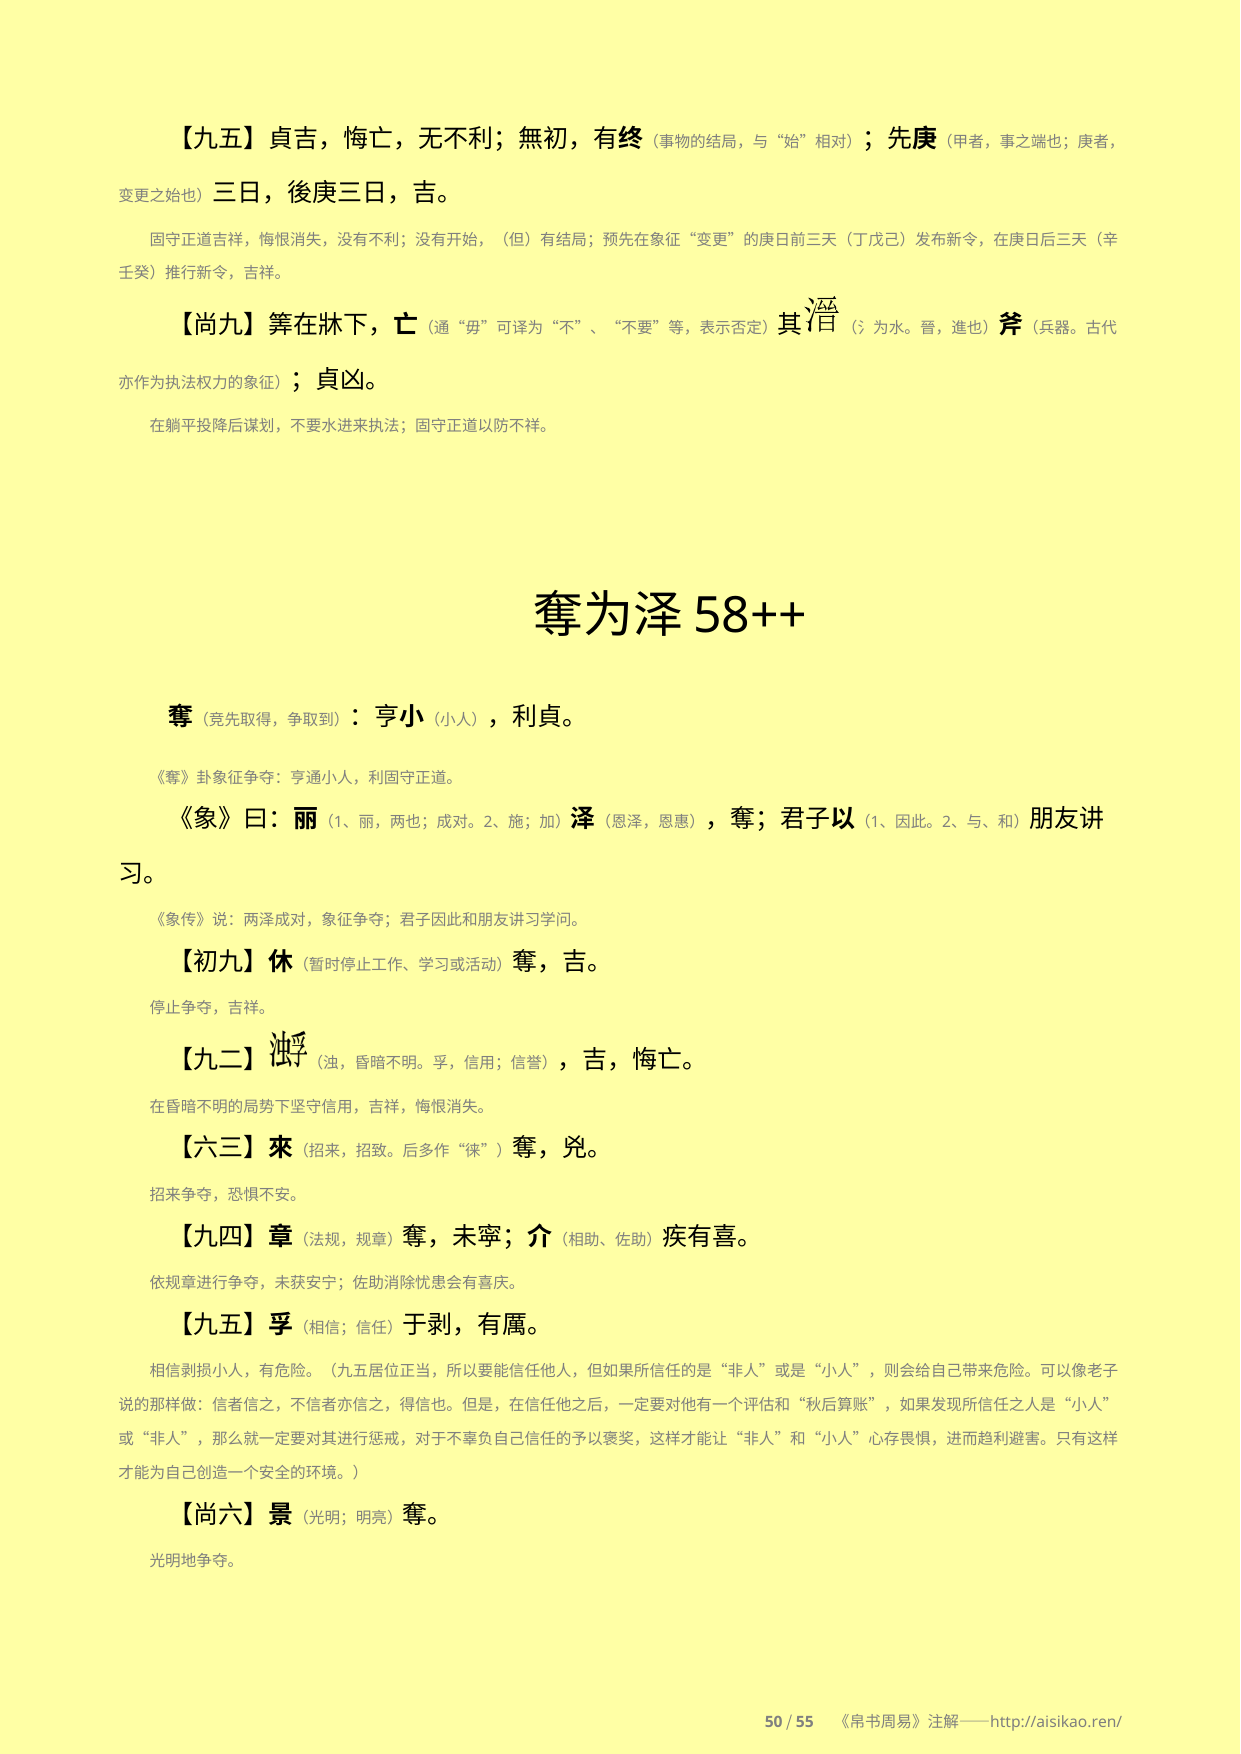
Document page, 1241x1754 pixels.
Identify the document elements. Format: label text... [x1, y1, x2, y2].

text 【九四】章（法规，规章）奪，未寜；介（相助、佐助）疾有喜。 [118, 1216, 1122, 1252]
text 固守正道吉祥，悔恨消失，没有不利；没有开始，（但）有结局；预先在象征“变更”的庚日前三天（丁戊己）发布新令，在庚日后三天（辛壬癸）推行新令，吉祥。 [118, 227, 1122, 283]
picture [268, 1029, 308, 1069]
text 【尚九】筭在牀下，亡（通“毋”可译为“不”、“不要”等，表示否定）其（氵为水。晉，進也）斧（兵器。古代亦作为执法权力的象征）；貞凶。 [118, 294, 1122, 395]
text 【尚六】景（光明；明亮）奪。 [118, 1494, 1122, 1530]
text 《奪》卦象征争夺：亨通小人，利固守正道。 [118, 765, 1122, 787]
text 【九五】貞吉，悔亡，无不利；無初，有终（事物的结局，与“始”相对）；先庚（甲者，事之端也；庚者，变更之始也）三日，後庚三日，吉。 [118, 118, 1122, 209]
text 停止争夺，吉祥。 [118, 996, 1122, 1018]
text 相信剥损小人，有危险。（九五居位正当，所以要能信任他人，但如果所信任的是“非人”或是“小人”，则会给自己带来危险。可以像老子说的那样做：信者信之，不信者亦信之，得信也。但是，在信任他之后，一定要对他有一个评估和“秋后算账”，如果发现所信任之人是“小人”或“非人”，那么就一定要对其进行惩戒，对于不辜负自己信任的予以褒奖，这样才能让“非人”和“小人”心存畏惧，进而趋利避害。只有这样才能为自己创造一个安全的环境。） [118, 1359, 1122, 1483]
text 奪（竞先取得，争取到）：亨小（小人），利貞。 [118, 696, 1122, 732]
text 招来争夺，恐惧不安。 [118, 1182, 1122, 1205]
text 在躺平投降后谋划，不要水进来执法；固守正道以防不祥。 [118, 413, 1122, 436]
picture [802, 294, 842, 334]
text 光明地争夺。 [118, 1548, 1122, 1571]
text 【初九】休（暂时停止工作、学习或活动）奪，吉。 [118, 941, 1122, 978]
text 《象传》说：两泽成对，象征争夺；君子因此和朋友讲习学问。 [118, 907, 1122, 930]
text 【九二】（浊，昏暗不明。孚，信用；信誉），吉，悔亡。 [118, 1029, 1122, 1076]
text 【九五】孚（相信；信任）于剥，有厲。 [118, 1304, 1122, 1341]
text 【六三】來（招来，招致。后多作“徕”）奪，兇。 [118, 1128, 1122, 1164]
text 在昏暗不明的局势下坚守信用，吉祥，悔恨消失。 [118, 1094, 1122, 1117]
subtitle 奪为泽58++ [118, 574, 1122, 647]
text 《象》曰：丽（1、丽，两也；成对。2、施；加）泽（恩泽，恩惠），奪；君子以（1、因此。2、与、和）朋友讲习。 [118, 799, 1122, 889]
text 依规章进行争夺，未获安宁；佐助消除忧患会有喜庆。 [118, 1271, 1122, 1293]
